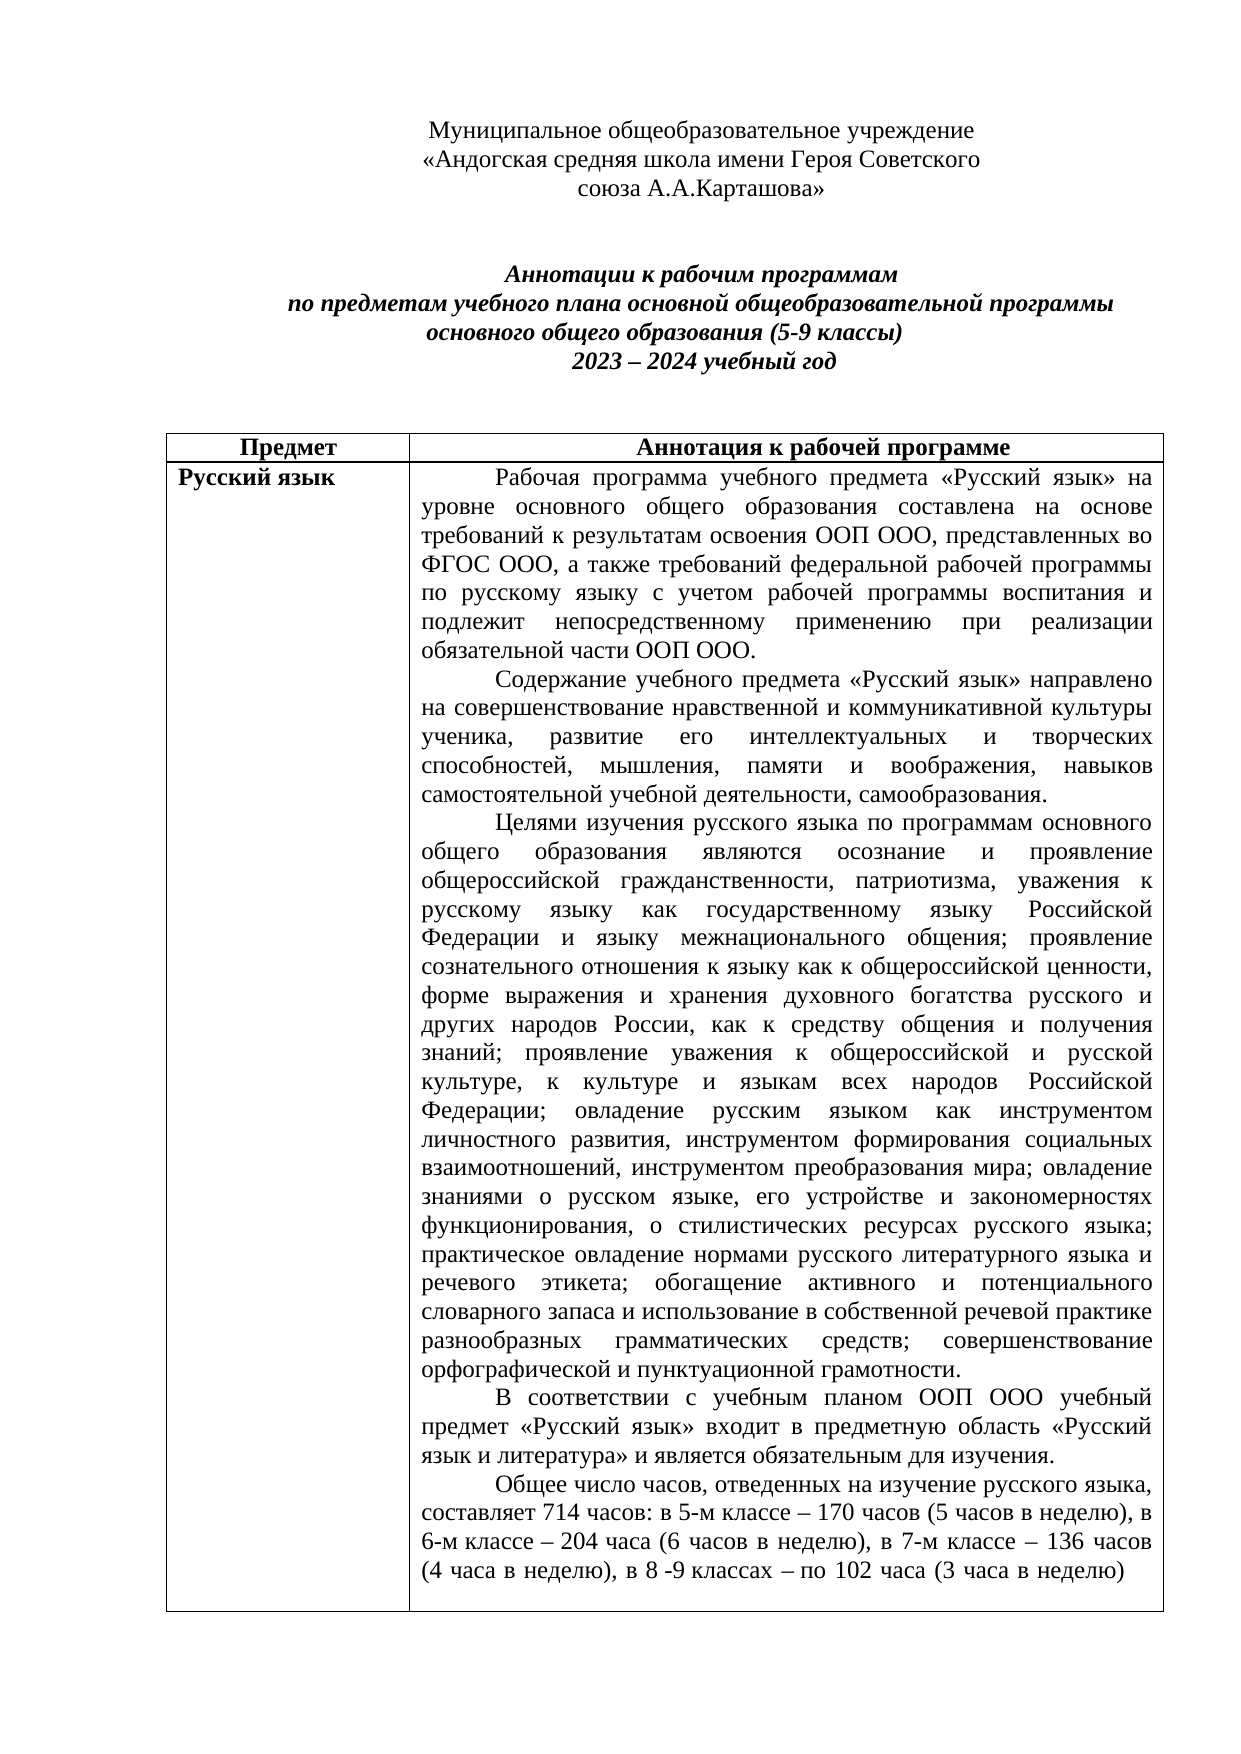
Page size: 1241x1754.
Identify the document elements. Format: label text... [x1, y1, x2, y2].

table_cell Русский язык [167, 463, 409, 1611]
table_header Аннотация к рабочей программе [410, 434, 1163, 461]
text Аннотации к рабочим программам [505, 259, 1176, 288]
table_cell Рабочая программа учебного предмета «Русский язык» на уровне основного общего образования составлена на основе требований к результатам освоения ООП ООО, представленных во ФГОС ООО, а также требований федеральной рабочей программы по русскому языку с учетом рабочей программы воспитания и подлежит непосредственному применению при реализации обязательной части ООП ООО. Содержание учебного предмета «Русский язык» направлено на совершенствование нравственной и коммуникативной культуры ученика, развитие его интеллектуальных и творческих способностей, мышления, памяти и воображения, навыков самостоятельной учебной деятельности, самообразования. Целями изучения русского языка по программам основного общего образования являются осознание и проявление общероссийской гражданственности, патриотизма, уважения к русскому языку как государственному языку Российской Федерации и языку межнационального общения; проявление сознательного отношения к языку как к общероссийской ценности, форме выражения и хранения духовного богатства русского и других народов России, как к средству общения и получения знаний; проявление уважения к общероссийской и русской культуре, к культуре и языкам всех народов Российской Федерации; овладение русским языком как инструментом личностного развития, инструментом формирования социальных взаимоотношений, инструментом преобразования мира; овладение знаниями о русском языке, его устройстве и закономерностях функционирования, о стилистических ресурсах русского языка; практическое овладение нормами русского литературного языка и речевого этикета; обогащение активного и потенциального словарного запаса и использование в собственной речевой практике разнообразных грамматических средств; совершенствование орфографической и пунктуационной грамотности. В соответствии с учебным планом ООП ООО учебный предмет «Русский язык» входит в предметную область «Русский язык и литература» и является обязательным для изучения. Общее число часов, отведенных на изучение русского языка, составляет 714 часов: в 5-м классе – 170 часов (5 часов в неделю), в 6-м классе – 204 часа (6 часов в неделю), в 7-м классе – 136 часов (4 часа в неделю), в 8 -9 классах – по 102 часа (3 часа в неделю) [410, 463, 1163, 1611]
text 2023 – 2024 учебный год [572, 346, 1176, 374]
text «Андогская средняя школа имени Героя Советского союза А.А.Карташова» [407, 144, 996, 201]
table_header Предмет [167, 434, 409, 461]
text Муниципальное общеобразовательное учреждение [407, 115, 996, 144]
text по предметам учебного плана основной общеобразовательной программы основного общего образования (5-9 классы) [288, 288, 1116, 346]
